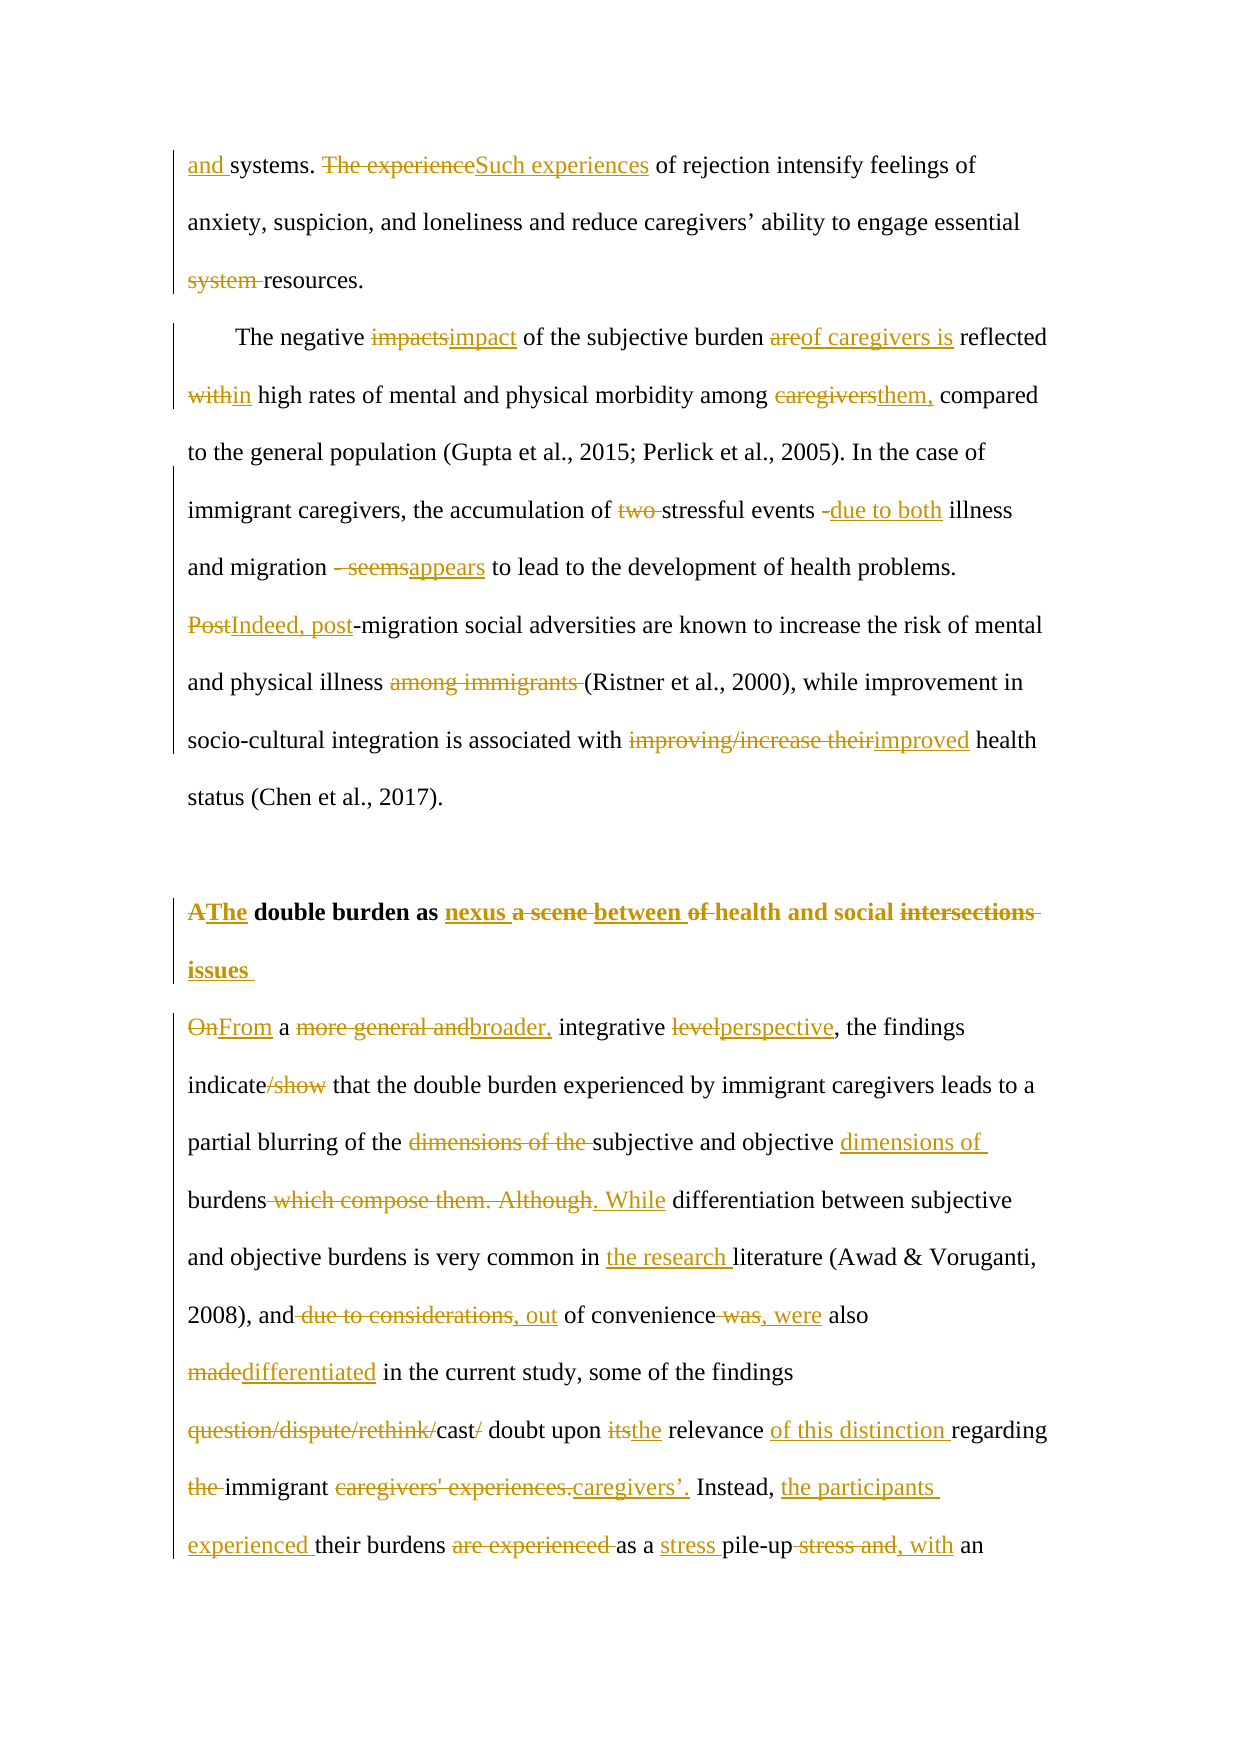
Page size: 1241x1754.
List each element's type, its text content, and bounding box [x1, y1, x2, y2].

text double burden as health and social [187, 897, 1053, 984]
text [187, 150, 1053, 294]
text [187, 1012, 1053, 1559]
text The negative of the subjective burden reflected high rates of mental and physical morbidity among compared to the general population (Gupta et al., 2015; Perlick et al., 2005). In the case of immigrant caregivers, the accumulation of stressful events illness and migration to lead to the development of health problems. -migration social adversities are known to increase the risk of mental and physical illness (Ristner et al., 2000), while improvement in socio-cultural integration is associated with health status (Chen et al., 2017). [187, 322, 1053, 811]
